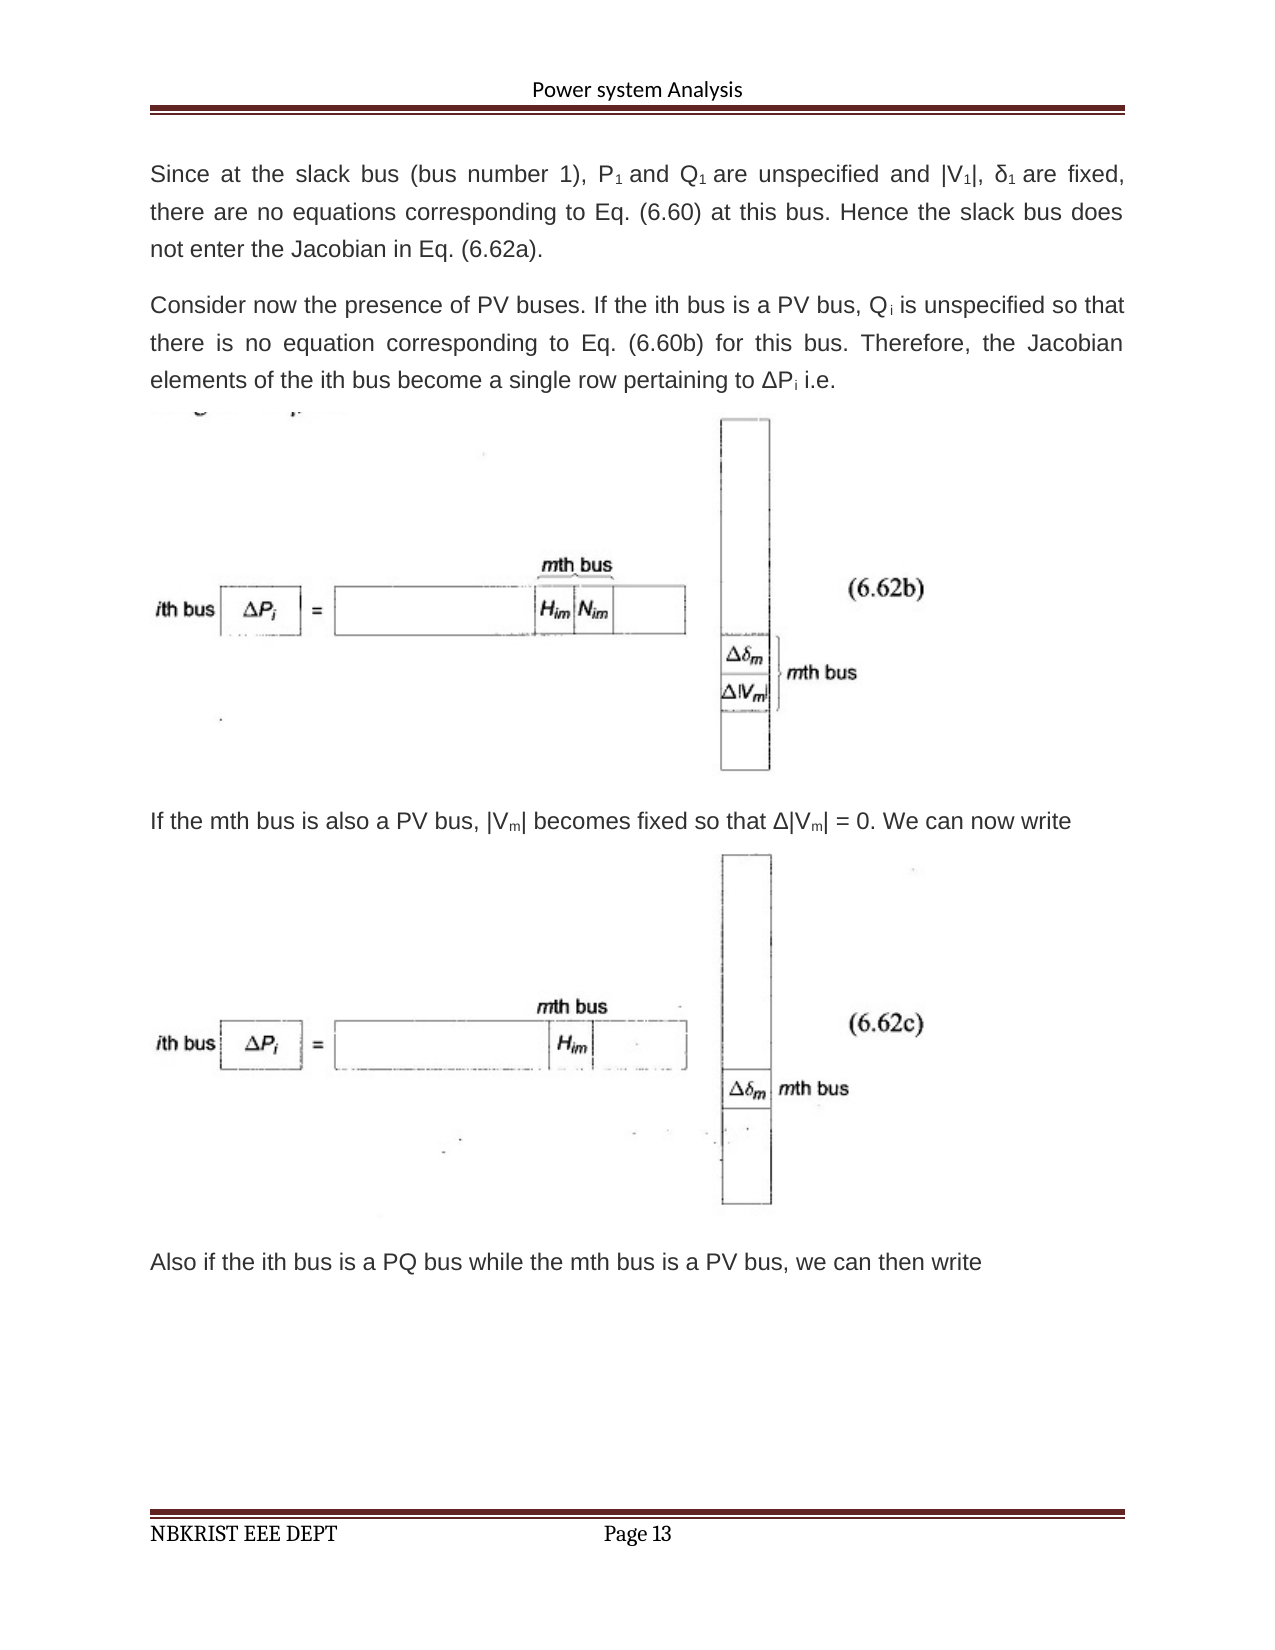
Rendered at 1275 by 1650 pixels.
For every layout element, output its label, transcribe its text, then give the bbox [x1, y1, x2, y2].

text Also if the ith bus is a PQ bus while the mth bus is a PV bus, we can then write [150, 1237, 1125, 1275]
picture [150, 412, 930, 779]
text Since at the slack bus (bus number 1), P1 and Q1 are unspecified and |V1|, δ1 are fixed, there are no equations corresponding to Eq. (6.60) at this bus. Hence the slack bus does not enter the Jacobian in Eq. (6.62a). [150, 150, 1125, 262]
picture [150, 853, 930, 1219]
text If the mth bus is also a PV bus, |Vm| becomes fixed so that Δ|Vm| = 0. We can now write [150, 797, 1125, 834]
text Consider now the presence of PV buses. If the ith bus is a PV bus, Qi is unspecified so that there is no equation corresponding to Eq. (6.60b) for this bus. Therefore, the Jacobian elements of the ith bus become a single row pertaining to ΔPi i.e. [150, 281, 1125, 394]
